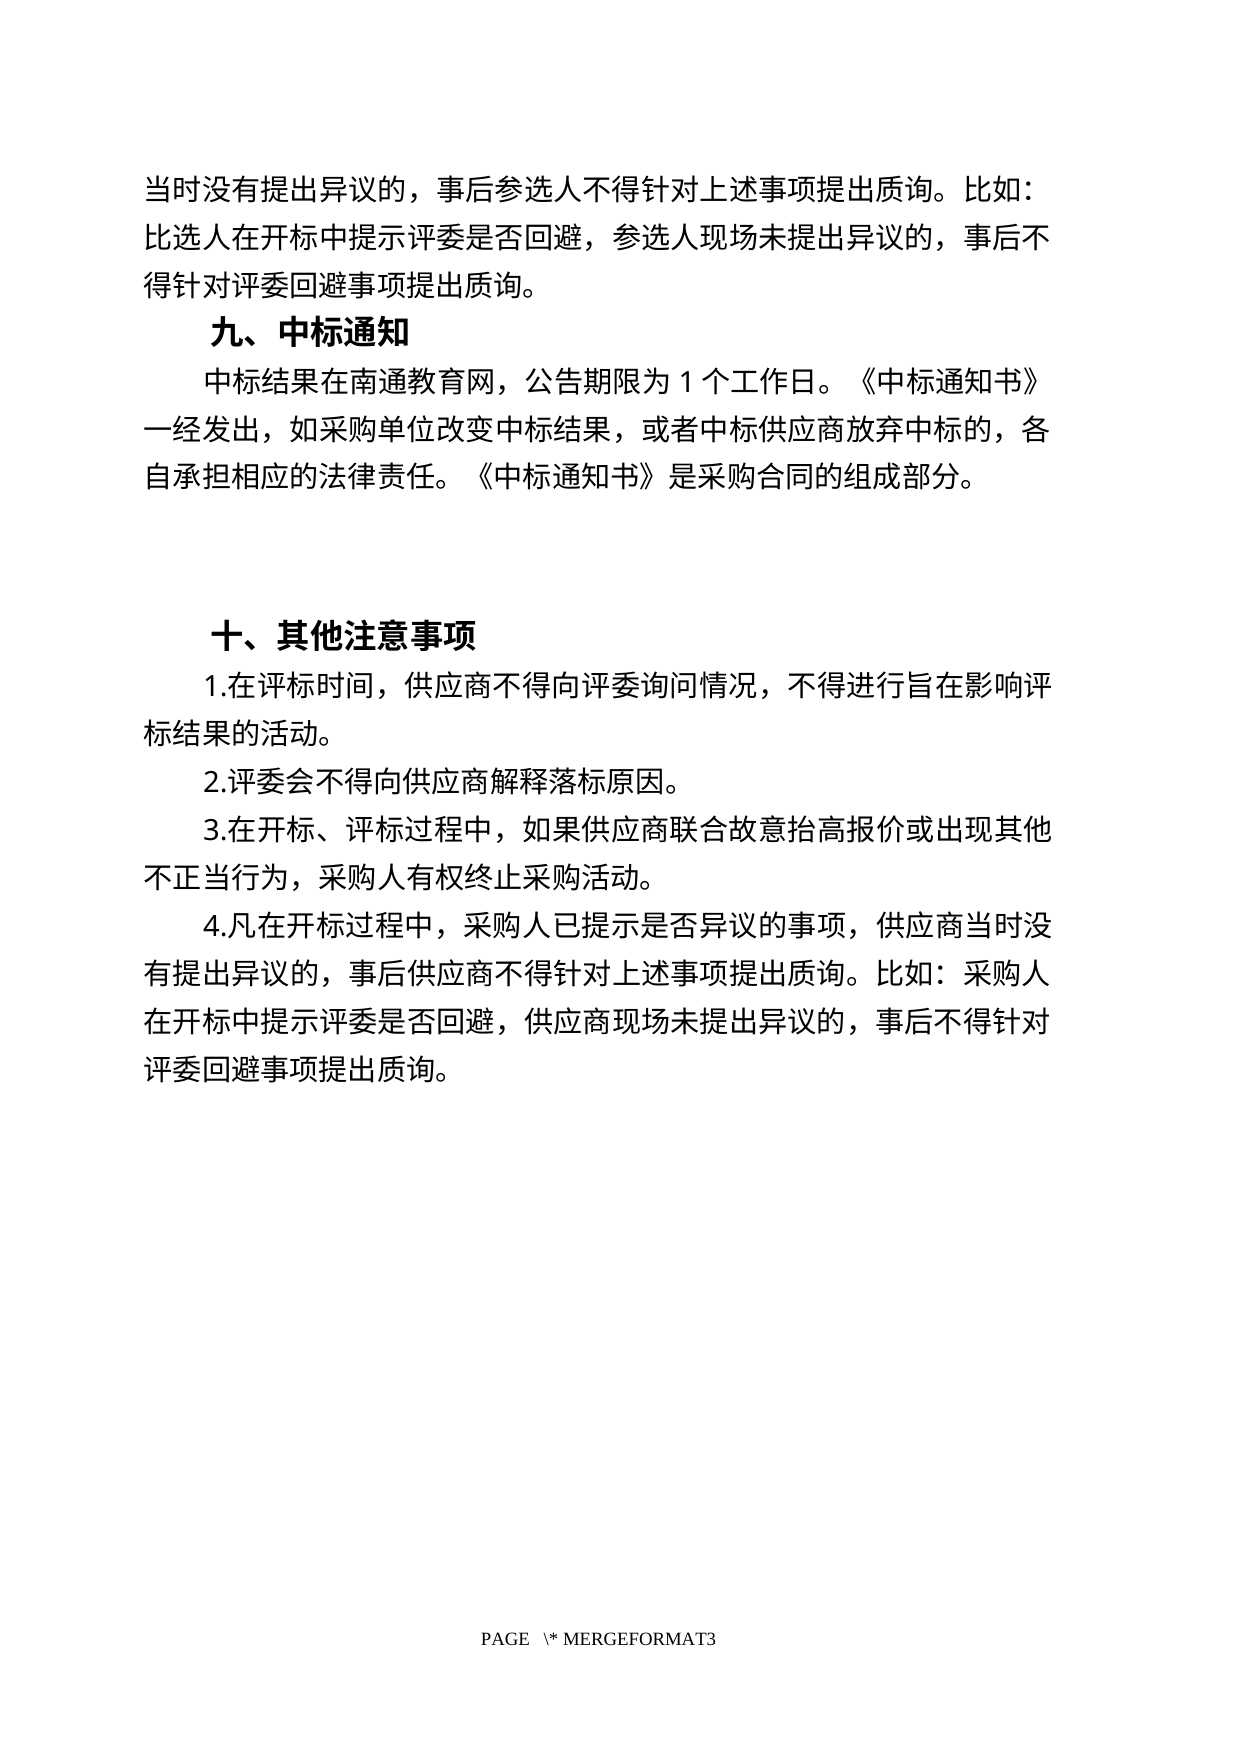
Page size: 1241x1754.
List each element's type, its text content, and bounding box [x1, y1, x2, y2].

text 中标结果在南通教育网，公告期限为1个工作日。《中标通知书》一经发出，如采购单位改变中标结果，或者中标供应商放弃中标的，各自承担相应的法律责任。《中标通知书》是采购合同的组成部分。 [143, 354, 1053, 497]
text 九、中标通知 [143, 306, 1053, 354]
text 3.在开标、评标过程中，如果供应商联合故意抬高报价或出现其他不正当行为，采购人有权终止采购活动。 [143, 802, 1053, 898]
text 2.评委会不得向供应商解释落标原因。 [143, 754, 1053, 802]
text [143, 162, 1053, 306]
text 十、其他注意事项 [143, 610, 1053, 658]
text 1.在评标时间，供应商不得向评委询问情况，不得进行旨在影响评标结果的活动。 [143, 658, 1053, 754]
text 4.凡在开标过程中，采购人已提示是否异议的事项，供应商当时没有提出异议的，事后供应商不得针对上述事项提出质询。比如：采购人在开标中提示评委是否回避，供应商现场未提出异议的，事后不得针对评委回避事项提出质询。 [143, 898, 1053, 1089]
